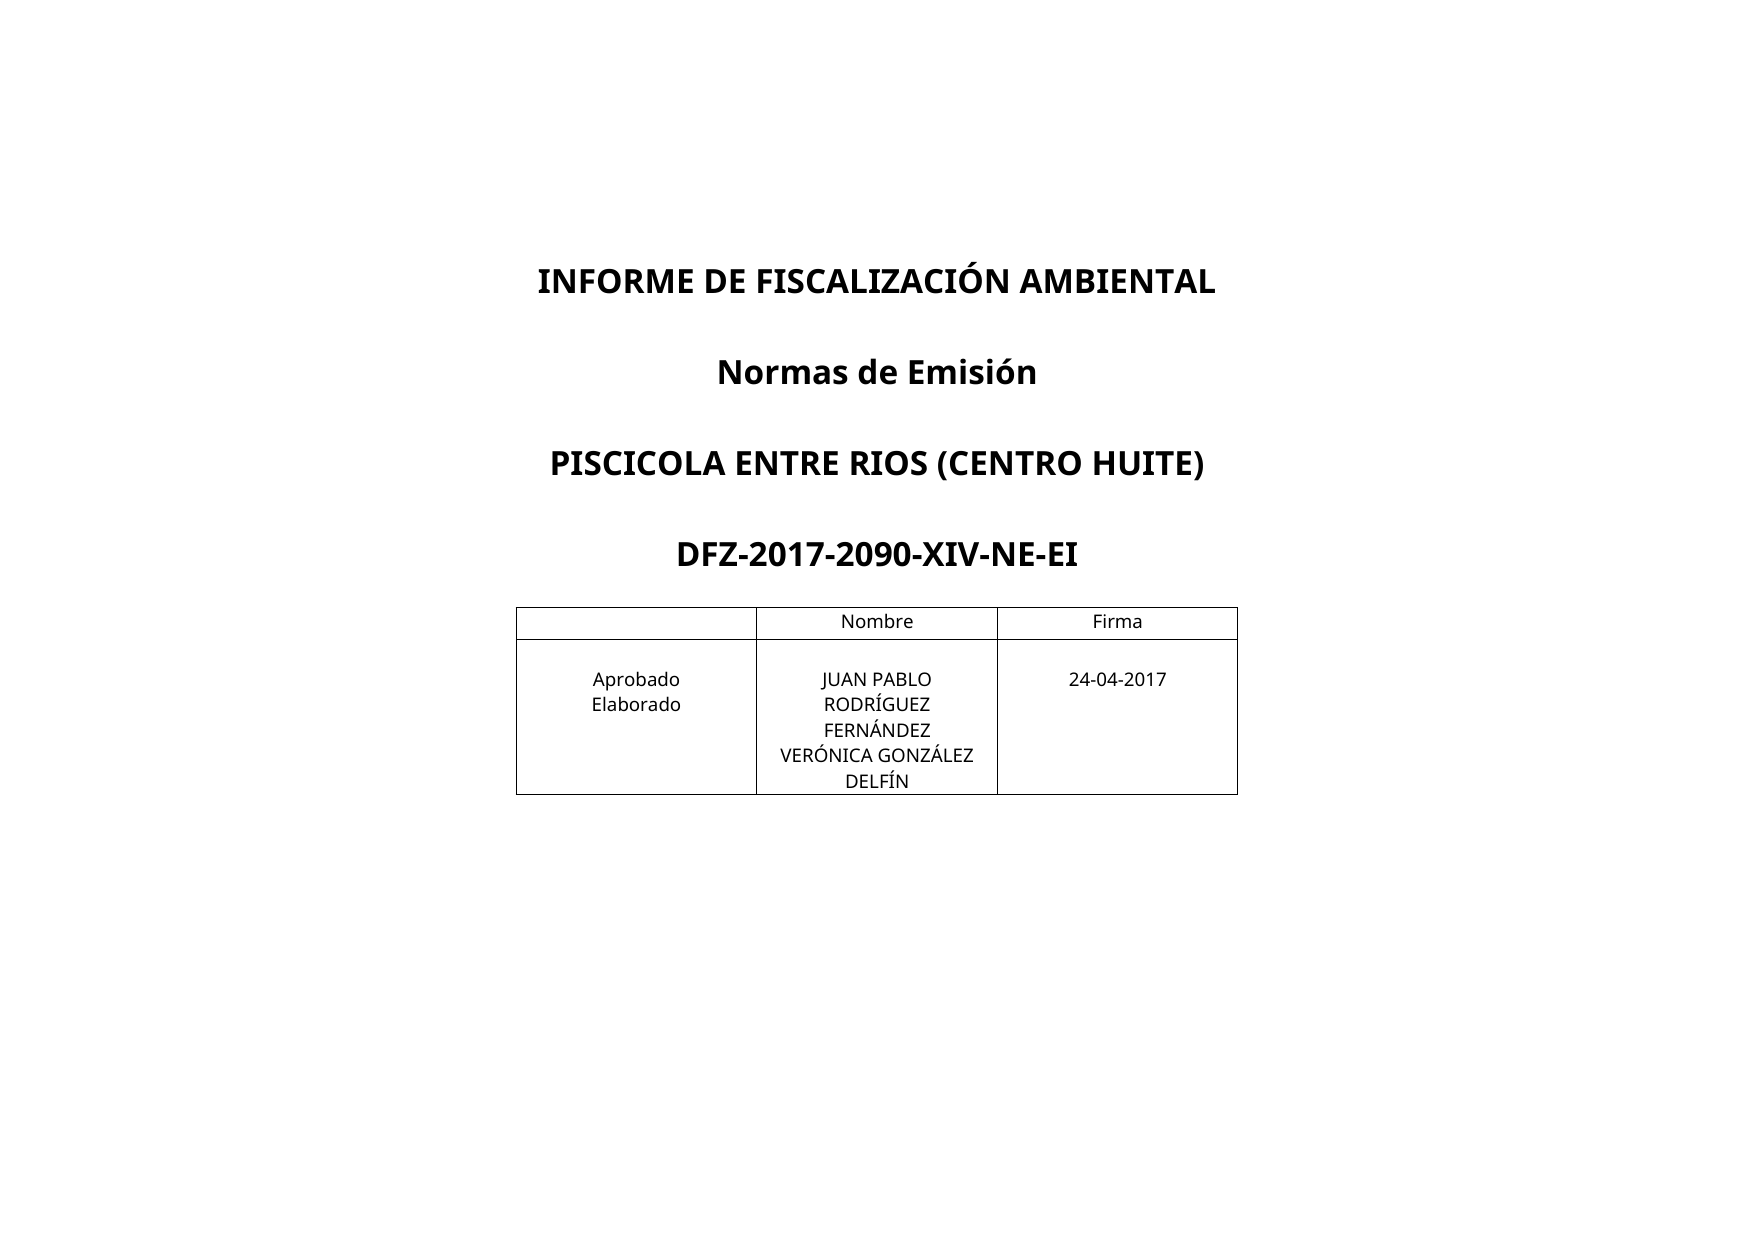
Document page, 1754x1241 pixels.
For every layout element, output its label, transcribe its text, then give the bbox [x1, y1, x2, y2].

table_header Nombre [757, 608, 997, 639]
text DFZ-2017-2090-XIV-NE-EI [150, 485, 1604, 576]
text Normas de Emisión [150, 303, 1604, 394]
text PISCICOLA ENTRE RIOS (CENTRO HUITE) [150, 394, 1604, 485]
table_header Firma [998, 608, 1237, 639]
table_header [517, 608, 756, 639]
table_cell JUAN PABLO RODRÍGUEZ FERNÁNDEZ VERÓNICA GONZÁLEZ DELFÍN [757, 640, 997, 793]
table_cell 24-04-2017 [998, 640, 1237, 793]
text INFORME DE FISCALIZACIÓN AMBIENTAL [150, 212, 1604, 303]
table_cell Aprobado Elaborado [517, 640, 756, 793]
